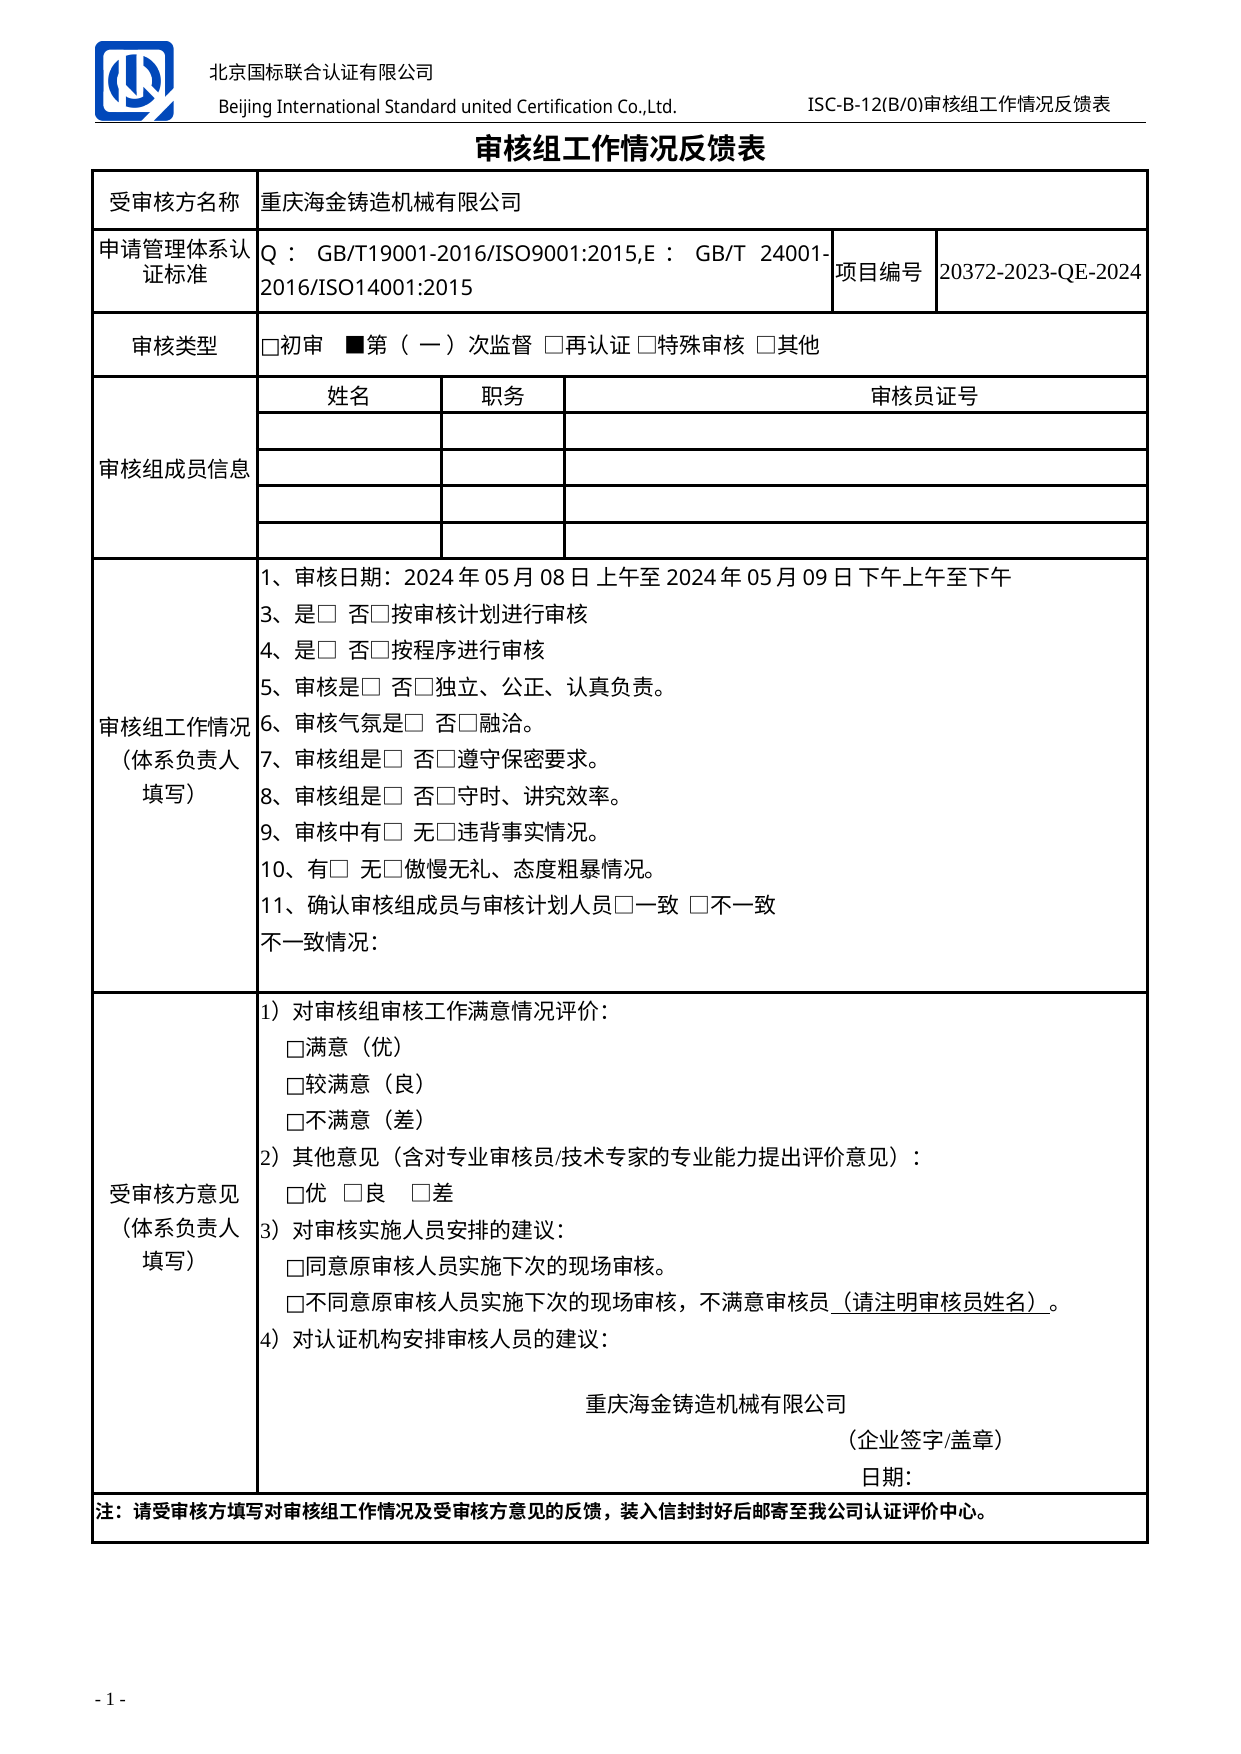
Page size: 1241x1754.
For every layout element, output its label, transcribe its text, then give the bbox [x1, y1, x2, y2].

table_header 重庆海金铸造机械有限公司 [259, 172, 1146, 228]
table_cell [443, 487, 563, 521]
table_cell [566, 451, 1146, 484]
text 审核组工作情况反馈表 [94, 123, 1146, 169]
picture [95, 41, 174, 121]
table_cell 1、审核日期：2024年05月08日 上午至2024年05月09日 下午上午至下午 3、是□ 否□按审核计划进行审核 4、是□ 否□按程序进行审核 5、审核是□ 否□独立、公正、认真负责。 6、审核气氛是□ 否□融洽。 7、审核组是□ 否□遵守保密要求。 8、审核组是□ 否□守时、讲究效率。 9、审核中有□ 无□违背事实情况。 10、有□ 无□傲慢无礼、态度粗暴情况。 11、确认审核组成员与审核计划人员□一致 □不一致 不一致情况： [259, 560, 1146, 991]
table_cell Q：GB/T19001-2016/ISO9001:2015,E：GB/T 24001-2016/ISO14001:2015 [259, 231, 831, 311]
table_cell [259, 414, 440, 448]
table_cell 受审核方意见（体系负责人 填写） [94, 994, 256, 1492]
table_cell 姓名 [259, 378, 440, 411]
table_cell 审核类型 [94, 314, 256, 375]
table_cell [566, 524, 1146, 557]
table_cell 注：请受审核方填写对审核组工作情况及受审核方意见的反馈，装入信封封好后邮寄至我公司认证评价中心。 [94, 1495, 1146, 1541]
table_cell [259, 487, 440, 521]
table_cell 审核组成员信息 [94, 378, 256, 557]
table_header 受审核方名称 [94, 172, 256, 228]
table_cell 审核员证号 [566, 378, 1146, 411]
table_cell 审核组工作情况（体系负责人 填写） [94, 560, 256, 991]
table_cell 1）对审核组审核工作满意情况评价： □满意（优） □较满意（良） □不满意（差） 2）其他意见（含对专业审核员/技术专家的专业能力提出评价意见）： □优 □良 □差 3）对审核实施人员安排的建议： □同意原审核人员实施下次的现场审核。 □不同意原审核人员实施下次的现场审核，不满意审核员（请注明审核员姓名）。 4）对认证机构安排审核人员的建议： 重庆海金铸造机械有限公司 （企业签字/盖章） 日期： [259, 994, 1146, 1492]
table_cell [566, 487, 1146, 521]
table_cell [443, 451, 563, 484]
table_cell [443, 524, 563, 557]
table_cell 项目编号 [834, 231, 935, 311]
table_cell □初审 ■第（ 一 ）次监督 □再认证 □特殊审核 □其他 [259, 314, 1146, 375]
table_cell 申请管理体系认证标准 [94, 231, 256, 311]
table_cell [443, 414, 563, 448]
table_cell 20372-2023-QE-2024 [938, 231, 1146, 311]
table_cell 职务 [443, 378, 563, 411]
table_cell [566, 414, 1146, 448]
table_cell [259, 451, 440, 484]
table_cell [259, 524, 440, 557]
